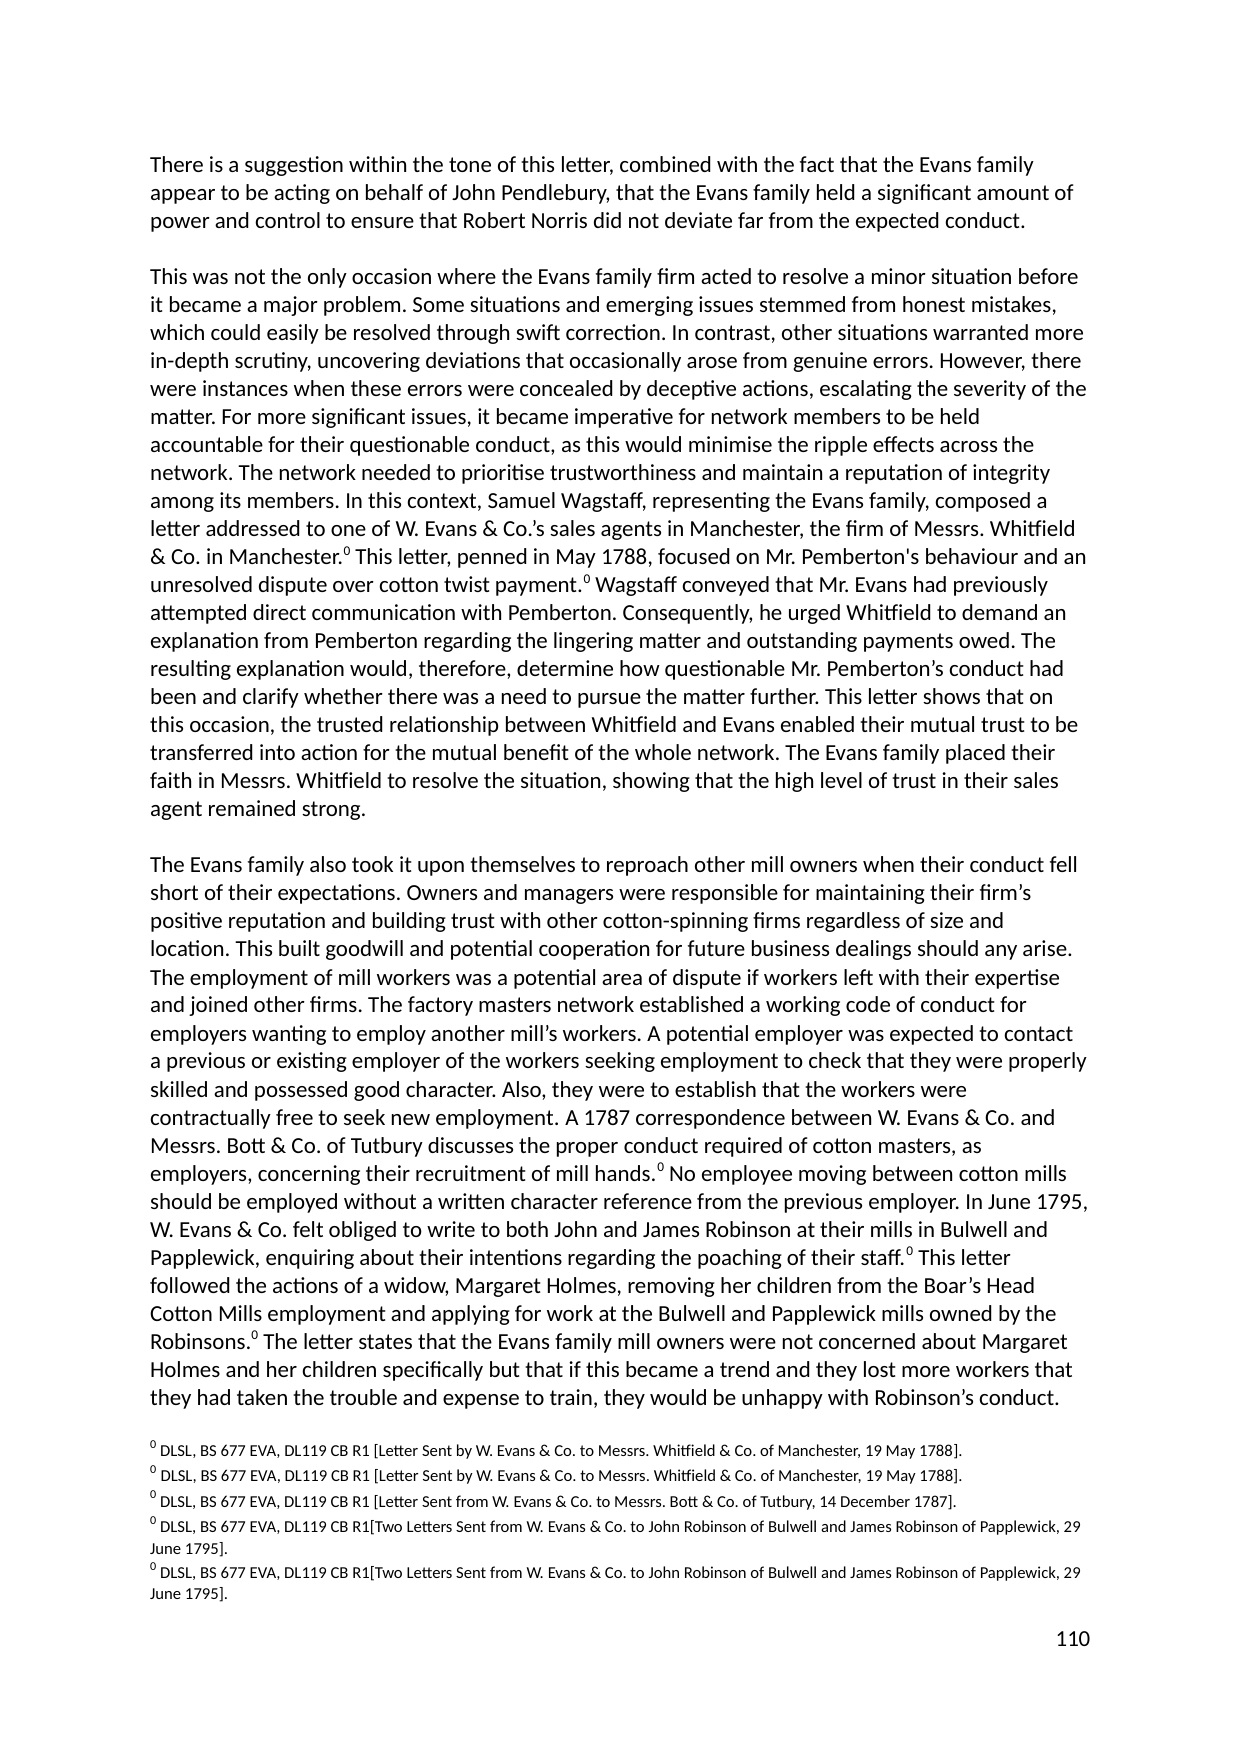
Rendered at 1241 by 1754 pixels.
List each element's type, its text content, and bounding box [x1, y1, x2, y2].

text The Evans family also took it upon themselves to reproach other mill owners when their conduct fell short of their expectations. Owners and managers were responsible for maintaining their firm’s positive reputation and building trust with other cotton-spinning firms regardless of size and location. This built goodwill and potential cooperation for future business dealings should any arise. The employment of mill workers was a potential area of dispute if workers left with their expertise and joined other firms. The factory masters network established a working code of conduct for employers wanting to employ another mill’s workers. A potential employer was expected to contact a previous or existing employer of the workers seeking employment to check that they were properly skilled and possessed good character. Also, they were to establish that the workers were contractually free to seek new employment. A 1787 correspondence between W. Evans & Co. and Messrs. Bott & Co. of Tutbury discusses the proper conduct required of cotton masters, as employers, concerning their recruitment of mill hands. No employee moving between cotton mills should be employed without a written character reference from the previous employer. In June 1795, W. Evans & Co. felt obliged to write to both John and James Robinson at their mills in Bulwell and Papplewick, enquiring about their intentions regarding the poaching of their staff. This letter followed the actions of a widow, Margaret Holmes, removing her children from the Boar’s Head Cotton Mills employment and applying for work at the Bulwell and Papplewick mills owned by the Robinsons. The letter states that the Evans family mill owners were not concerned about Margaret Holmes and her children specifically but that if this became a trend and they lost more workers that they had taken the trouble and expense to train, they would be unhappy with Robinson’s conduct. [150, 851, 1090, 1411]
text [150, 150, 1090, 234]
text This was not the only occasion where the Evans family firm acted to resolve a minor situation before it became a major problem. Some situations and emerging issues stemmed from honest mistakes, which could easily be resolved through swift correction. In contrast, other situations warranted more in-depth scrutiny, uncovering deviations that occasionally arose from genuine errors. However, there were instances when these errors were concealed by deceptive actions, escalating the severity of the matter. For more significant issues, it became imperative for network members to be held accountable for their questionable conduct, as this would minimise the ripple effects across the network. The network needed to prioritise trustworthiness and maintain a reputation of integrity among its members. In this context, Samuel Wagstaff, representing the Evans family, composed a letter addressed to one of W. Evans & Co.’s sales agents in Manchester, the firm of Messrs. Whitfield & Co. in Manchester. This letter, penned in May 1788, focused on Mr. Pemberton's behaviour and an unresolved dispute over cotton twist payment. Wagstaff conveyed that Mr. Evans had previously attempted direct communication with Pemberton. Consequently, he urged Whitfield to demand an explanation from Pemberton regarding the lingering matter and outstanding payments owed. The resulting explanation would, therefore, determine how questionable Mr. Pemberton’s conduct had been and clarify whether there was a need to pursue the matter further. This letter shows that on this occasion, the trusted relationship between Whitfield and Evans enabled their mutual trust to be transferred into action for the mutual benefit of the whole network. The Evans family placed their faith in Messrs. Whitfield to resolve the situation, showing that the high level of trust in their sales agent remained strong. [150, 262, 1090, 822]
